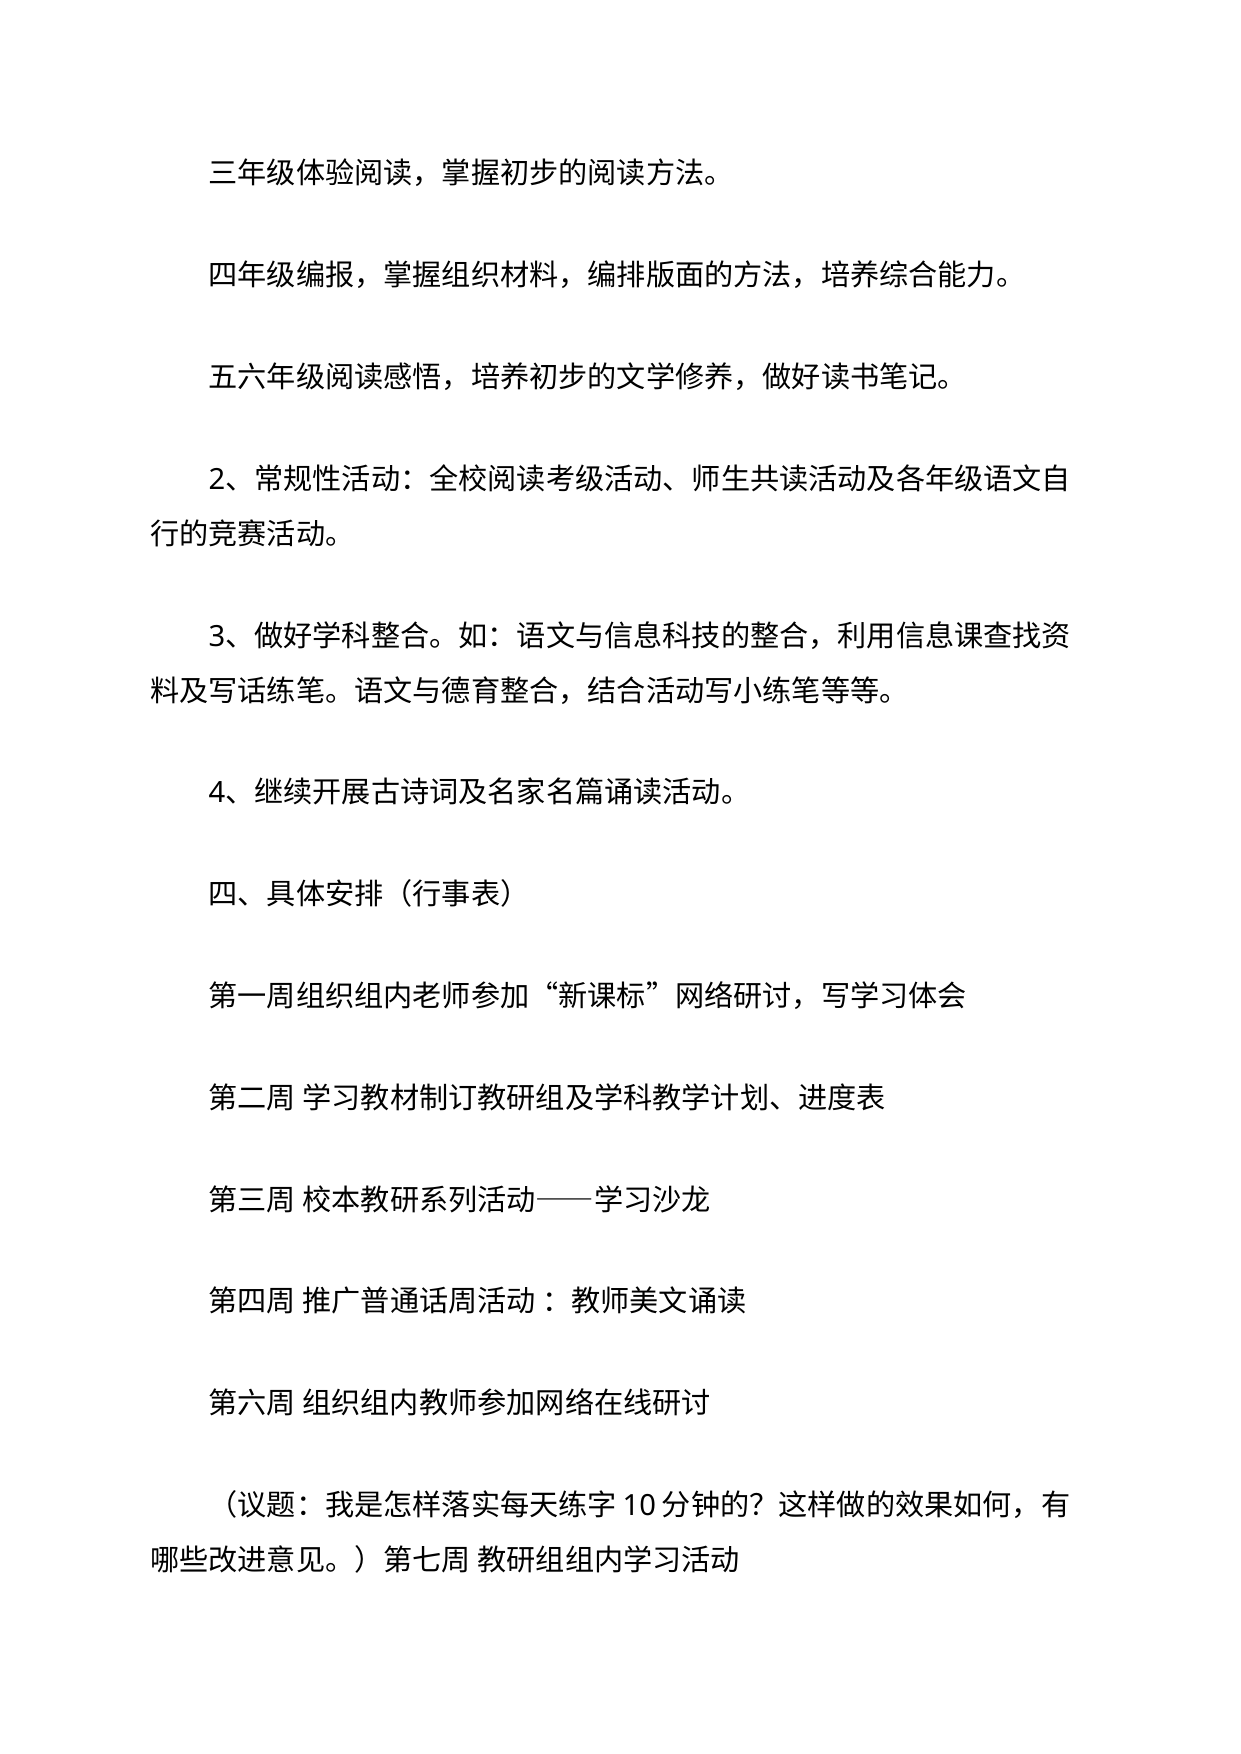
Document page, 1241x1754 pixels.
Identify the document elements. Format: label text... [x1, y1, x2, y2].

text 2、常规性活动：全校阅读考级活动、师生共读活动及各年级语文自行的竞赛活动。 [150, 455, 1090, 553]
text 第一周组织组内老师参加“新课标”网络研讨，写学习体会 [150, 973, 1090, 1015]
text 四、具体安排（行事表） [150, 871, 1090, 913]
text 四年级编报，掌握组织材料，编排版面的方法，培养综合能力。 [150, 252, 1090, 294]
text 第二周 学习教材制订教研组及学科教学计划、进度表 [150, 1074, 1090, 1117]
text 三年级体验阅读，掌握初步的阅读方法。 [150, 150, 1090, 192]
text 第四周 推广普通话周活动 ：教师美文诵读 [150, 1278, 1090, 1320]
text 3、做好学科整合。如：语文与信息科技的整合，利用信息课查找资料及写话练笔。语文与德育整合，结合活动写小练笔等等。 [150, 612, 1090, 709]
text 第六周 组织组内教师参加网络在线研讨 [150, 1380, 1090, 1422]
text 第三周 校本教研系列活动——学习沙龙 [150, 1176, 1090, 1218]
text 五六年级阅读感悟，培养初步的文学修养，做好读书笔记。 [150, 353, 1090, 396]
text （议题：我是怎样落实每天练字10分钟的？这样做的效果如何，有哪些改进意见。）第七周 教研组组内学习活动 [150, 1481, 1090, 1579]
text 4、继续开展古诗词及名家名篇诵读活动。 [150, 769, 1090, 811]
